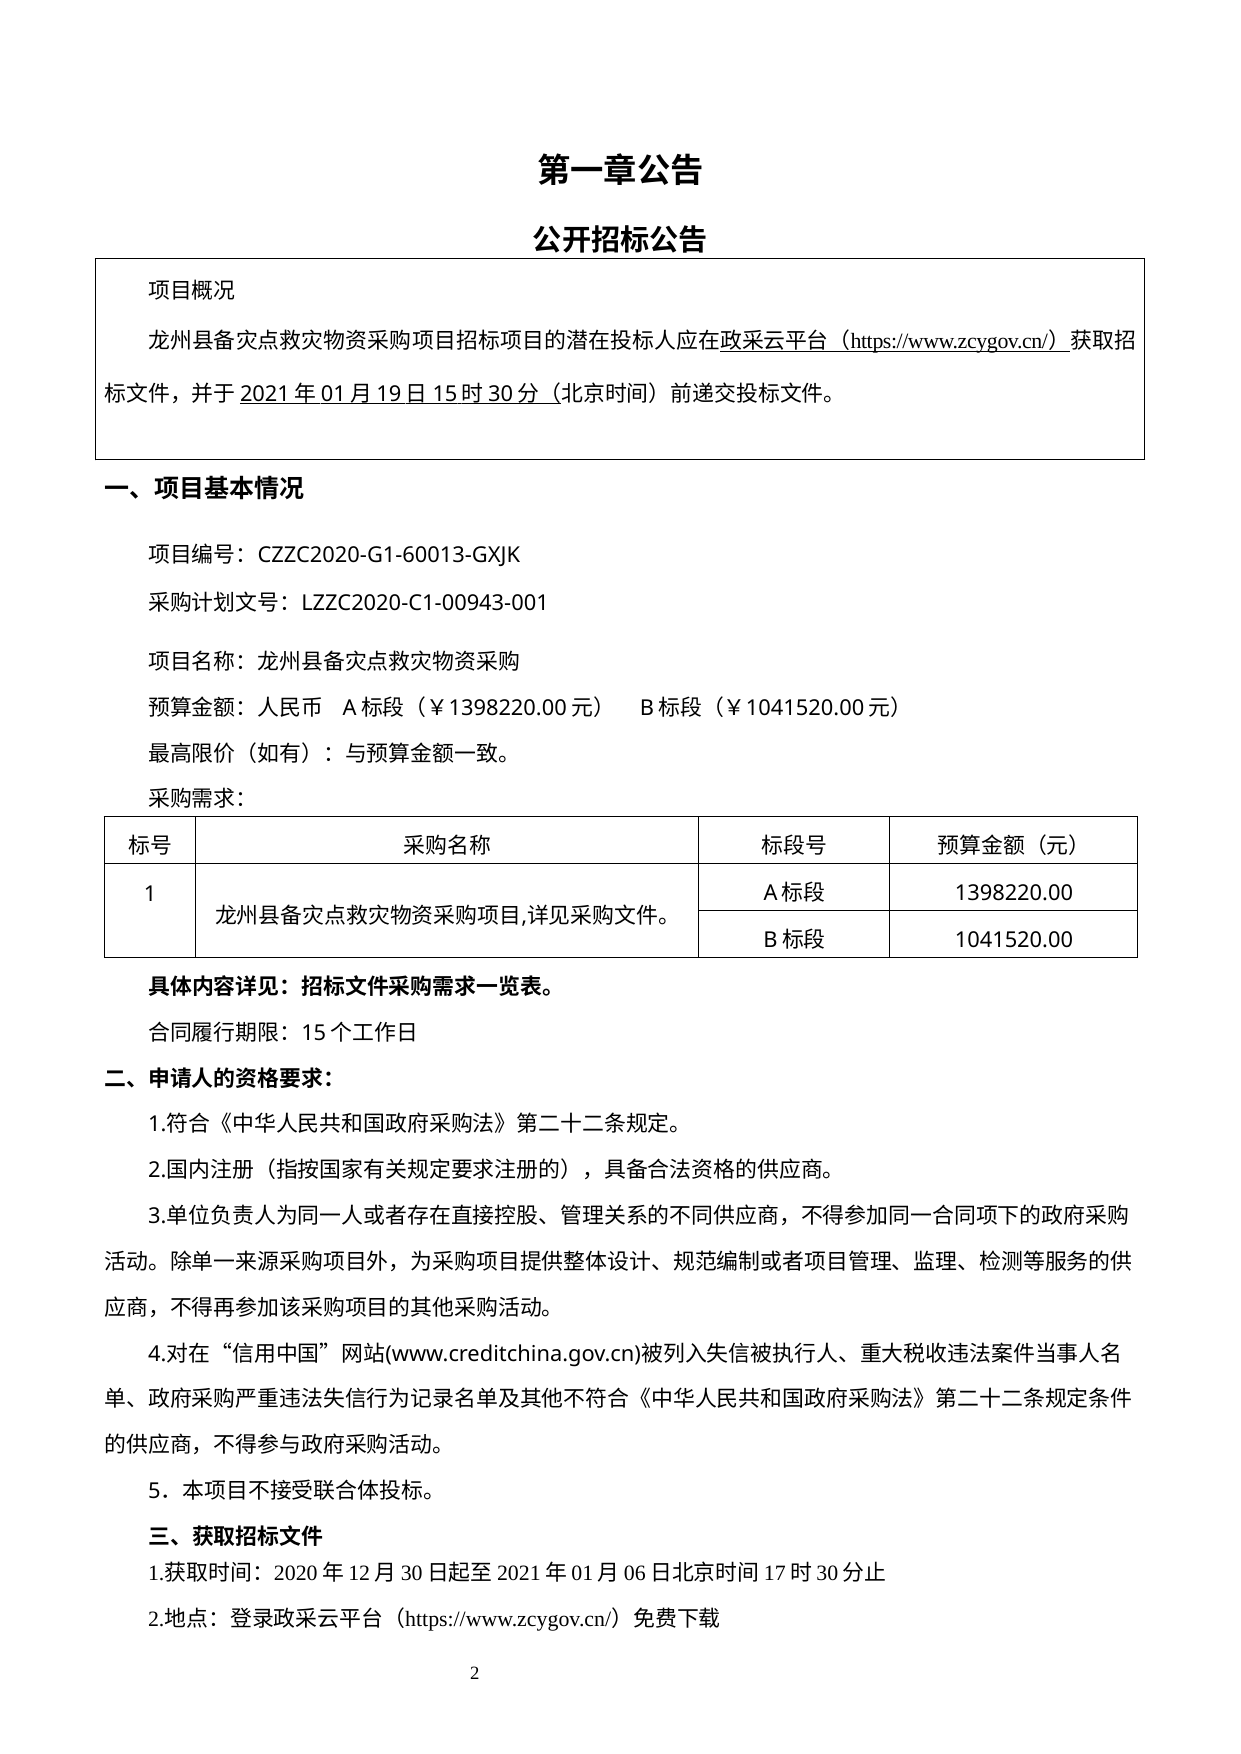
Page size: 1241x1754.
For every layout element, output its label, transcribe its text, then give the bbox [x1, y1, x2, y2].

text 项目名称：龙州县备灾点救灾物资采购 [104, 633, 1136, 678]
table_header 标号 [105, 817, 195, 863]
text 一、项目基本情况 [104, 460, 1136, 506]
text 2.地点：登录政采云平台（https://www.zcygov.cn/）免费下载 [104, 1599, 1136, 1633]
text 预算金额：人民币 A标段（￥1398220.00元） B标段（￥1041520.00元） [104, 678, 1136, 724]
table_header 预算金额（元） [890, 817, 1137, 863]
table_cell 1 [105, 864, 195, 957]
text 2.国内注册（指按国家有关规定要求注册的），具备合法资格的供应商。 [104, 1141, 1136, 1187]
text 龙州县备灾点救灾物资采购项目招标项目的潜在投标人应在政采云平台（https://www.zcygov.cn/）获取招标文件，并于2021年01月19日 15时30分（北京时间）前递交投标文件。 [104, 307, 1136, 411]
table_cell 1398220.00 [890, 864, 1137, 910]
table_cell 1041520.00 [890, 911, 1137, 957]
text 项目概况 [96, 259, 1144, 307]
table_cell B标段 [699, 911, 889, 957]
subtitle 第一章公告 [104, 144, 1136, 192]
table_cell 龙州县备灾点救灾物资采购项目,详见采购文件。 [196, 864, 698, 957]
text 3.单位负责人为同一人或者存在直接控股、管理关系的不同供应商，不得参加同一合同项下的政府采购活动。除单一来源采购项目外，为采购项目提供整体设计、规范编制或者项目管理、监理、检测等服务的供应商，不得再参加该采购项目的其他采购活动。 [104, 1187, 1136, 1324]
text 具体内容详见：招标文件采购需求一览表。 [104, 958, 1136, 1003]
table_cell A标段 [699, 864, 889, 910]
table_header 标段号 [699, 817, 889, 863]
text 三、获取招标文件 [104, 1508, 1136, 1553]
table_header 采购名称 [196, 817, 698, 863]
text 采购需求： [104, 770, 1136, 816]
text 二、申请人的资格要求： [104, 1049, 1136, 1095]
text 5．本项目不接受联合体投标。 [104, 1462, 1136, 1508]
text 1.符合《中华人民共和国政府采购法》第二十二条规定。 [104, 1095, 1136, 1141]
text 合同履行期限：15个工作日 [104, 1003, 1136, 1049]
text 最高限价（如有）：与预算金额一致。 [104, 724, 1136, 770]
text 采购计划文号：LZZC2020-C1-00943-001 [104, 585, 1136, 617]
text 1.获取时间：2020年12月30日起至2021年01月06日北京时间17时30分止 [104, 1553, 1136, 1587]
text 4.对在“信用中国”网站(www.creditchina.gov.cn)被列入失信被执行人、重大税收违法案件当事人名单、政府采购严重违法失信行为记录名单及其他不符合《中华人民共和国政府采购法》第二十二条规定条件的供应商，不得参与政府采购活动。 [104, 1324, 1136, 1462]
subtitle 项目编号：CZZC2020-G1-60013-GXJK [104, 537, 1136, 569]
text 公开招标公告 [104, 216, 1136, 258]
